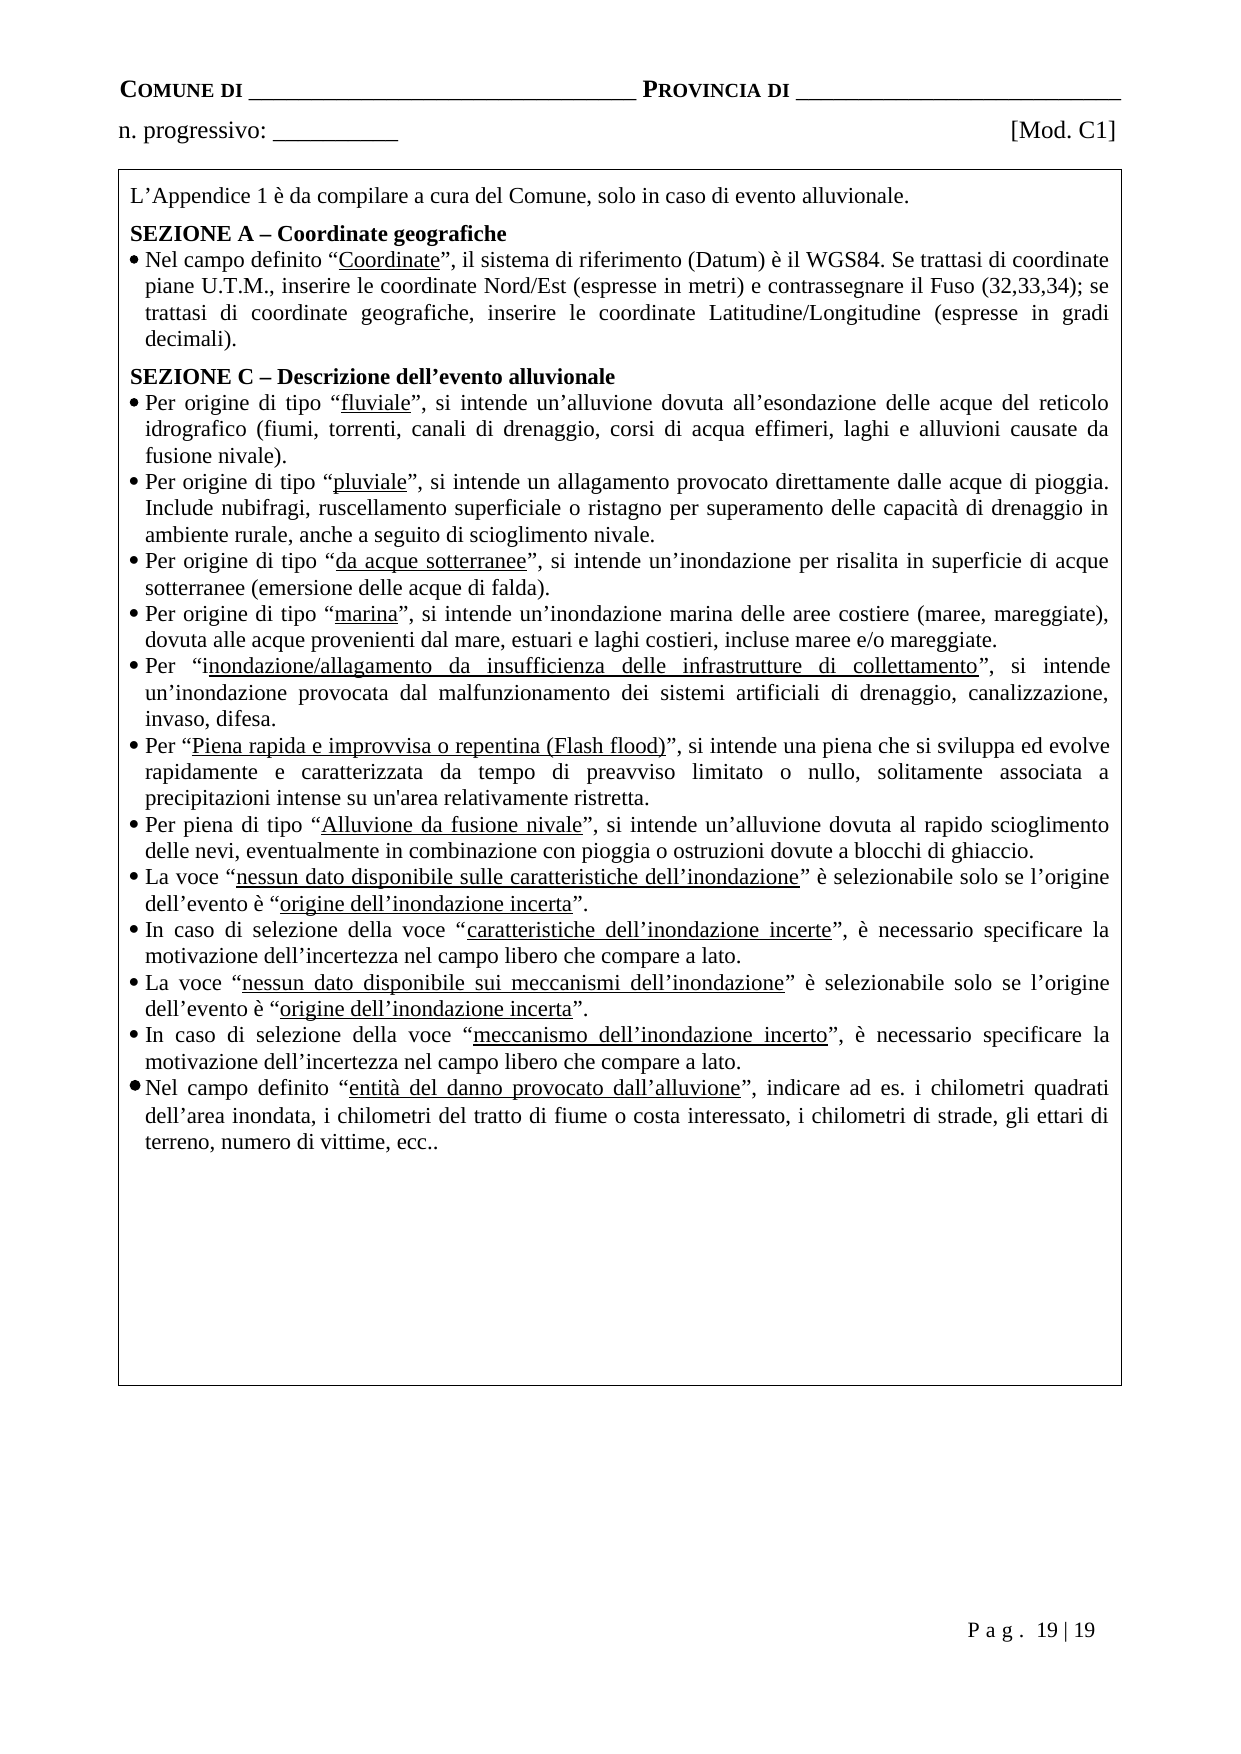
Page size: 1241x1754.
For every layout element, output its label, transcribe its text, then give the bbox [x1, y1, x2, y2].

table_header L’Appendice 1 è da compilare a cura del Comune, solo in caso di evento alluvionale. SEZIONE A – Coordinate geografiche Nel campo definito “Coordinate”, il sistema di riferimento (Datum) è il WGS84. Se trattasi di coordinate piane U.T.M., inserire le coordinate Nord/Est (espresse in metri) e contrassegnare il Fuso (32,33,34); se trattasi di coordinate geografiche, inserire le coordinate Latitudine/Longitudine (espresse in gradi decimali). SEZIONE C – Descrizione dell’evento alluvionale Per origine di tipo “fluviale”, si intende un’alluvione dovuta all’esondazione delle acque del reticolo idrografico (fiumi, torrenti, canali di drenaggio, corsi di acqua effimeri, laghi e alluvioni causate da fusione nivale). Per origine di tipo “pluviale”, si intende un allagamento provocato direttamente dalle acque di pioggia. Include nubifragi, ruscellamento superficiale o ristagno per superamento delle capacità di drenaggio in ambiente rurale, anche a seguito di scioglimento nivale. Per origine di tipo “da acque sotterranee”, si intende un’inondazione per risalita in superficie di acque sotterranee (emersione delle acque di falda). Per origine di tipo “marina”, si intende un’inondazione marina delle aree costiere (maree, mareggiate), dovuta alle acque provenienti dal mare, estuari e laghi costieri, incluse maree e/o mareggiate. Per “inondazione/allagamento da insufficienza delle infrastrutture di collettamento”, si intende un’inondazione provocata dal malfunzionamento dei sistemi artificiali di drenaggio, canalizzazione, invaso, difesa. Per “Piena rapida e improvvisa o repentina (Flash flood)”, si intende una piena che si sviluppa ed evolve rapidamente e caratterizzata da tempo di preavviso limitato o nullo, solitamente associata a precipitazioni intense su un'area relativamente ristretta. Per piena di tipo “Alluvione da fusione nivale”, si intende un’alluvione dovuta al rapido scioglimento delle nevi, eventualmente in combinazione con pioggia o ostruzioni dovute a blocchi di ghiaccio. La voce “nessun dato disponibile sulle caratteristiche dell’inondazione” è selezionabile solo se l’origine dell’evento è “origine dell’inondazione incerta”. In caso di selezione della voce “caratteristiche dell’inondazione incerte”, è necessario specificare la motivazione dell’incertezza nel campo libero che compare a lato. La voce “nessun dato disponibile sui meccanismi dell’inondazione” è selezionabile solo se l’origine dell’evento è “origine dell’inondazione incerta”. In caso di selezione della voce “meccanismo dell’inondazione incerto”, è necessario specificare la motivazione dell’incertezza nel campo libero che compare a lato. Nel campo definito “entità del danno provocato dall’alluvione”, indicare ad es. i chilometri quadrati dell’area inondata, i chilometri del tratto di fiume o costa interessato, i chilometri di strade, gli ettari di terreno, numero di vittime, ecc.. [119, 170, 1121, 1385]
